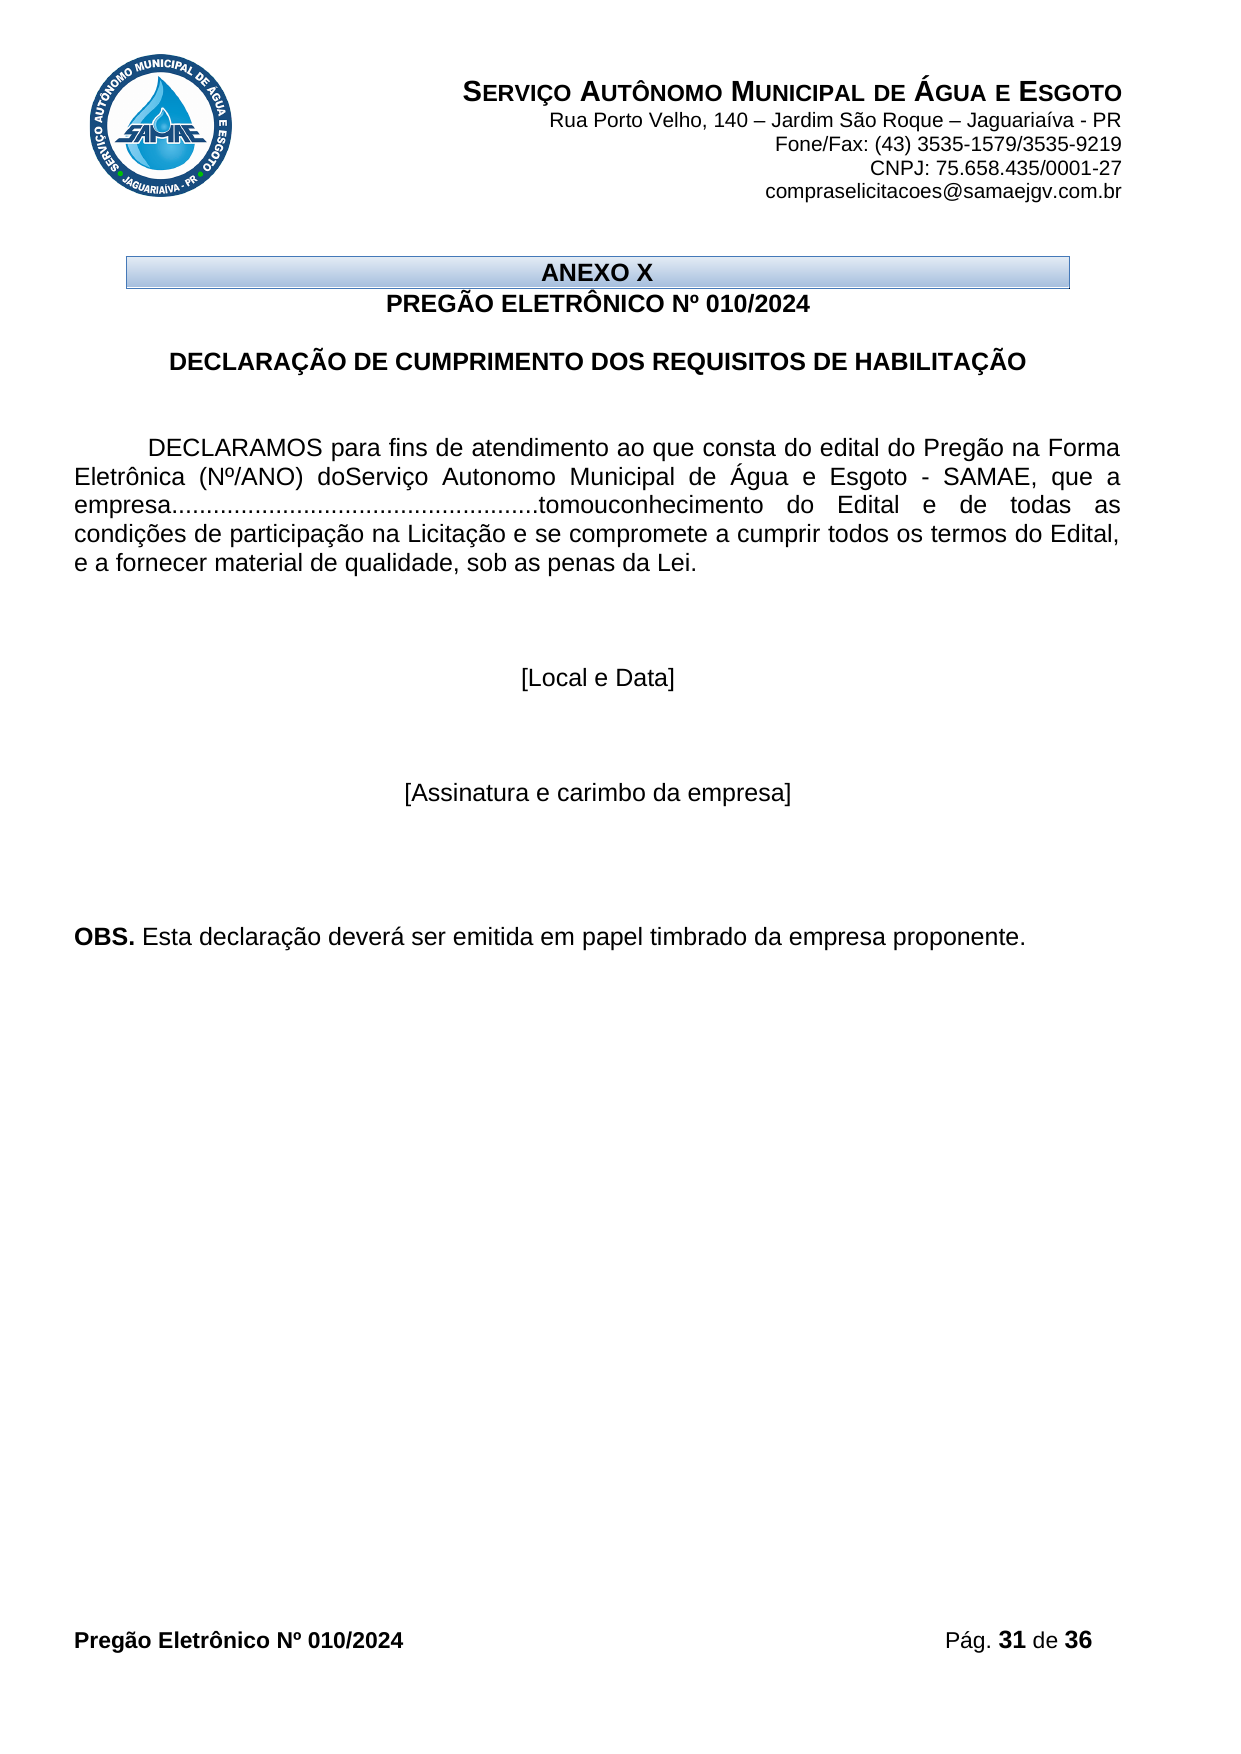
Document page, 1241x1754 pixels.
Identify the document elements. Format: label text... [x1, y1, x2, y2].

picture [89, 54, 232, 197]
text [Local e Data] [74, 663, 1122, 692]
text DECLARAMOS para fins de atendimento ao que consta do edital do Pregão na Forma Eletrônica (Nº/ANO) doServiço Autonomo Municipal de Água e Esgoto - SAMAE, que a empresa.....................................................tomouconhecimento do Edital e de todas as condições de participação na Licitação e se compromete a cumprir todos os termos do Edital, e a fornecer material de qualidade, sob as penas da Lei. [74, 433, 1122, 577]
text DECLARAÇÃO DE CUMPRIMENTO DOS REQUISITOS DE HABILITAÇÃO [74, 347, 1122, 375]
text [Assinatura e carimbo da empresa] [74, 778, 1122, 807]
text PREGÃO ELETRÔNICO Nº 010/2024 [74, 256, 1122, 318]
text OBS. Esta declaração deverá ser emitida em papel timbrado da empresa proponente. [74, 922, 1122, 950]
